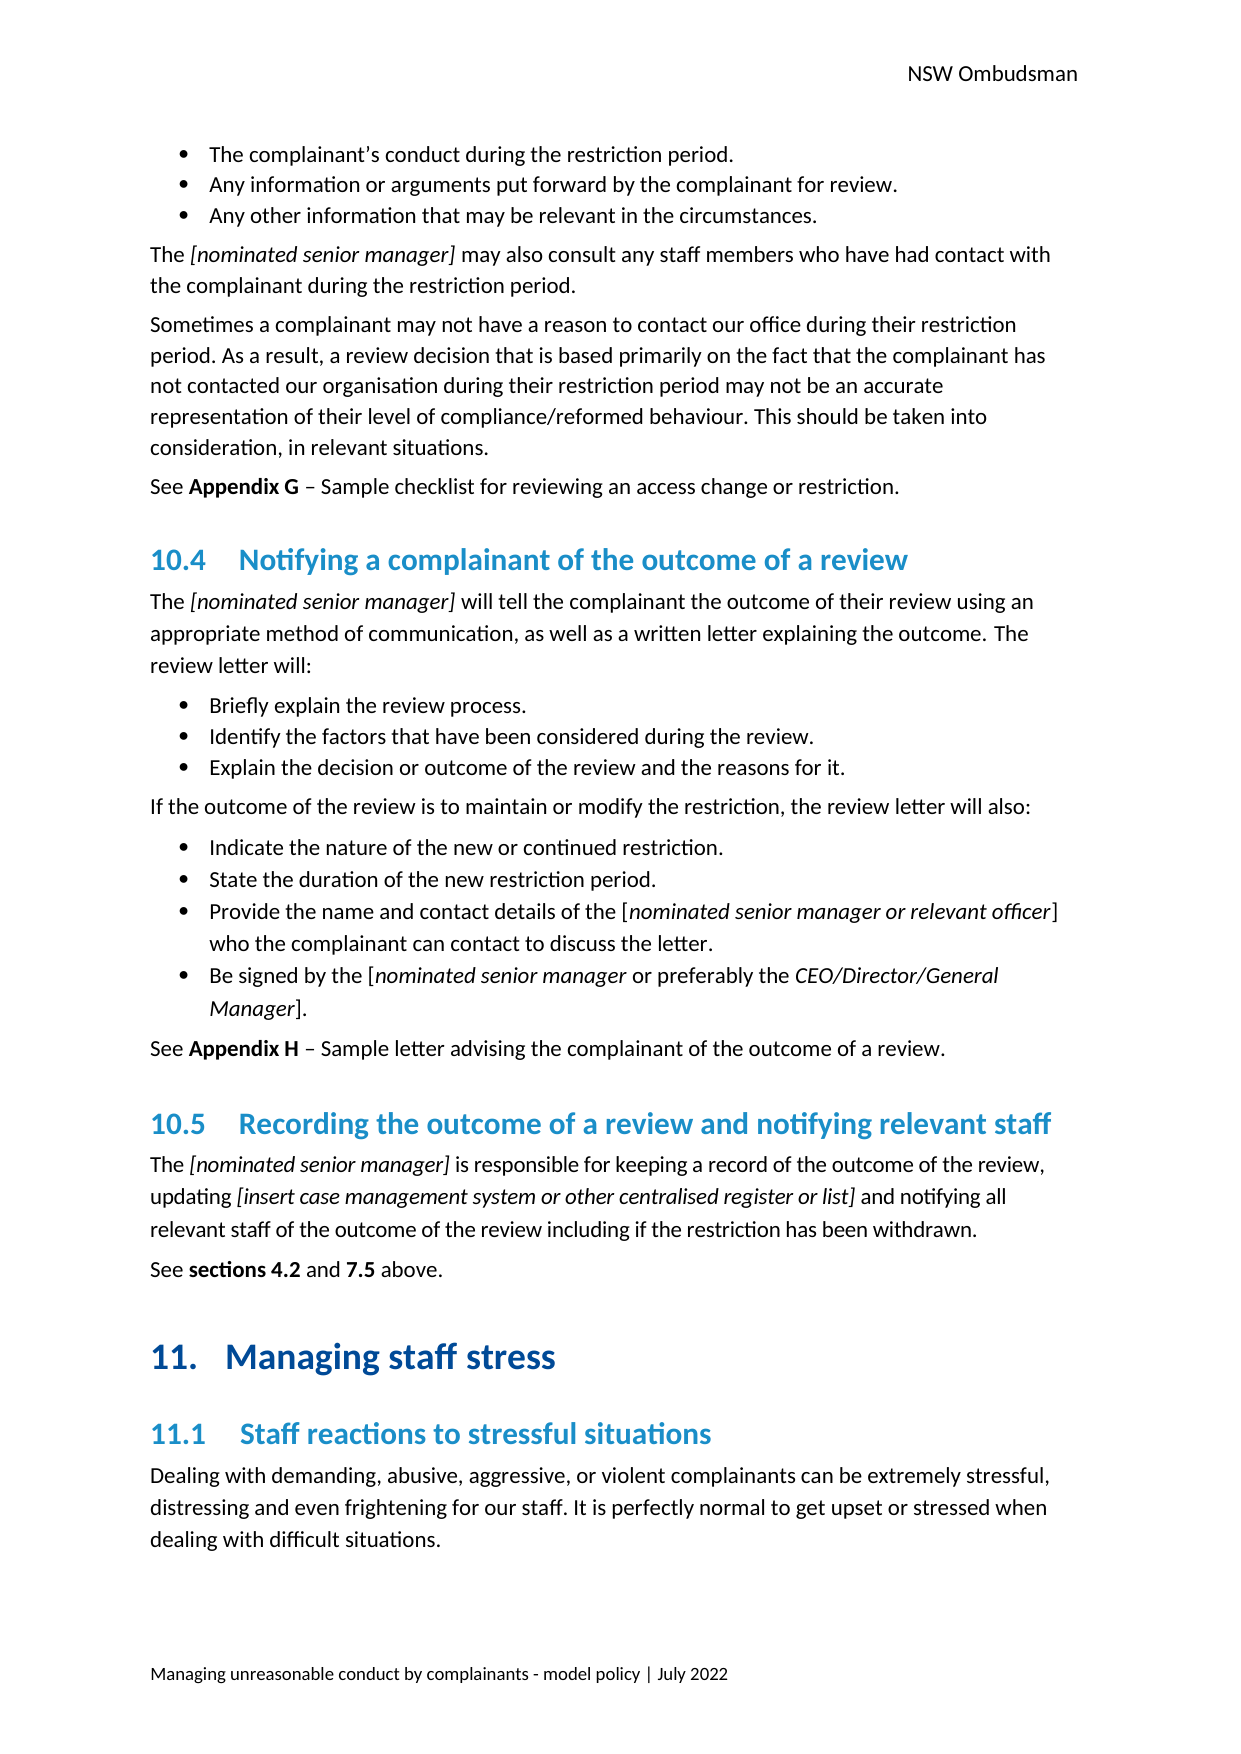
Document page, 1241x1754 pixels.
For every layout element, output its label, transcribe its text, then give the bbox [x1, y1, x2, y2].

text The [nominated senior manager] may also consult any staff members who have had contact with the complainant during the restriction period. [150, 240, 1078, 299]
text Identify the factors that have been considered during the review. [179, 722, 1078, 750]
text Indicate the nature of the new or continued restriction. [179, 833, 1078, 861]
subtitle Recording the outcome of a review and notifying relevant staff [150, 1104, 1078, 1142]
text Explain the decision or outcome of the review and the reasons for it. [179, 753, 1078, 781]
text Sometimes a complainant may not have a reason to contact our office during their restriction period. As a result, a review decision that is based primarily on the fact that the complainant has not contacted our organisation during their restriction period may not be an accurate representation of their level of compliance/reformed behaviour. This should be taken into consideration, in relevant situations. [150, 310, 1078, 461]
text Be signed by the [nominated senior manager or preferably the CEO/Director/General Manager]. [179, 961, 1078, 1022]
text State the duration of the new restriction period. [179, 865, 1078, 893]
text Briefly explain the review process. [179, 692, 1078, 720]
subtitle Notifying a complainant of the outcome of a review [150, 540, 1078, 578]
text See Appendix G – Sample checklist for reviewing an access change or restriction. [150, 472, 1078, 500]
text See sections 4.2 and 7.5 above. [150, 1255, 1078, 1283]
text See Appendix H – Sample letter advising the complainant of the outcome of a review. [150, 1034, 1078, 1062]
text Dealing with demanding, abusive, aggressive, or violent complainants can be extremely stressful, distressing and even frightening for our staff. It is perfectly normal to get upset or stressed when dealing with difficult situations. [150, 1461, 1078, 1553]
text The [nominated senior manager] will tell the complainant the outcome of their review using an appropriate method of communication, as well as a written letter explaining the outcome. The review letter will: [150, 587, 1078, 679]
subtitle Staff reactions to stressful situations [150, 1414, 1078, 1453]
text If the outcome of the review is to maintain or modify the restriction, the review letter will also: [150, 792, 1078, 820]
text Provide the name and contact details of the [nominated senior manager or relevant officer] who the complainant can contact to discuss the letter. [179, 897, 1078, 957]
text The [nominated senior manager] is responsible for keeping a record of the outcome of the review, updating [insert case management system or other centralised register or list] and notifying all relevant staff of the outcome of the review including if the restriction has been withdrawn. [150, 1150, 1078, 1243]
text Any information or arguments put forward by the complainant for review. [179, 171, 1078, 198]
text Any other information that may be relevant in the circumstances. [179, 201, 1078, 229]
subtitle Managing staff stress [150, 1337, 1078, 1377]
text The complainant’s conduct during the restriction period. [179, 140, 1078, 168]
